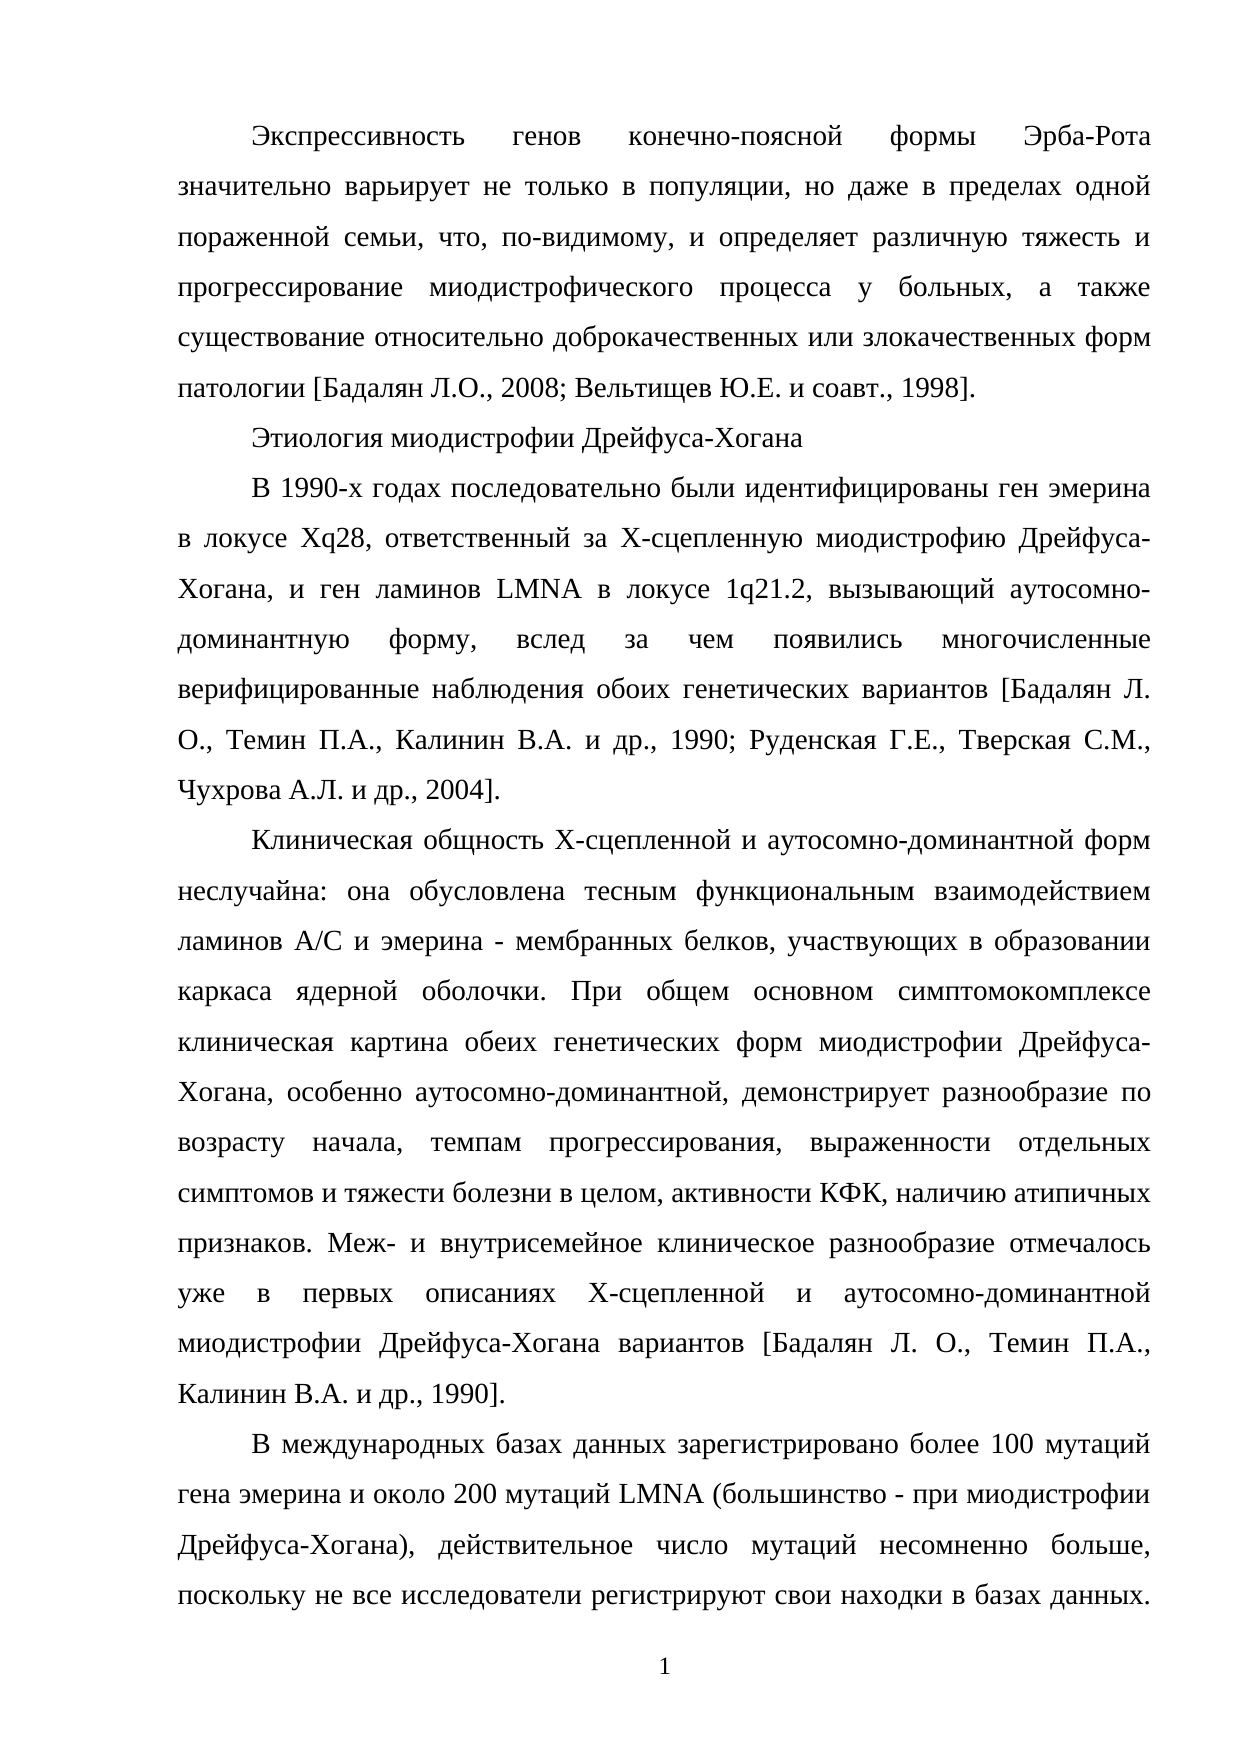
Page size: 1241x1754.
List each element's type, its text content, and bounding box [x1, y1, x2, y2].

text Этиология миодистрофии Дрейфуса-Хогана [177, 420, 1152, 453]
text Клиническая общность Х-сцепленной и аутосомно-доминантной форм неслучайна: она обусловлена тесным функциональным взаимодействием ламинов А/С и эмерина - мембранных белков, участвующих в образовании каркаса ядерной оболочки. При общем основном симптомокомплексе клиническая картина обеих генетических форм миодистрофии Дрейфуса-Хогана, особенно аутосомно-доминантной, демонстрирует разнообразие по возрасту начала, темпам прогрессирования, выраженности отдельных симптомов и тяжести болезни в целом, активности КФК, наличию атипичных признаков. Меж- и внутрисемейное клиническое разнообразие отмечалось уже в первых описаниях Х-сцепленной и аутосомно-доминантной миодистрофии Дрейфуса-Хогана вариантов [Бадалян Л. О., Темин П.А., Калинин В.А. и др., 1990]. [177, 822, 1152, 1409]
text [177, 1426, 1152, 1611]
text В 1990-х годах последовательно были идентифицированы ген эмерина в локусе Хq28, ответственный за Х-сцепленную миодистрофию Дрейфуса-Хогана, и ген ламинов LMNA в локусе 1q21.2, вызывающий аутосомно-доминантную форму, вслед за чем появились многочисленные верифицированные наблюдения обоих генетических вариантов [Бадалян Л. О., Темин П.А., Калинин В.А. и др., 1990; Руденская Г.Е., Тверская С.М., Чухрова А.Л. и др., 2004]. [177, 470, 1152, 806]
text Экспрессивность генов конечно-поясной формы Эрба-Рота значительно варьирует не только в популяции, но даже в пределах одной пораженной семьи, что, по-видимому, и определяет различную тяжесть и прогрессирование миодистрофического процесса у больных, а также существование относительно доброкачественных или злокачественных форм патологии [Бадалян Л.О., 2008; Вельтищев Ю.Е. и соавт., 1998]. [177, 118, 1152, 403]
